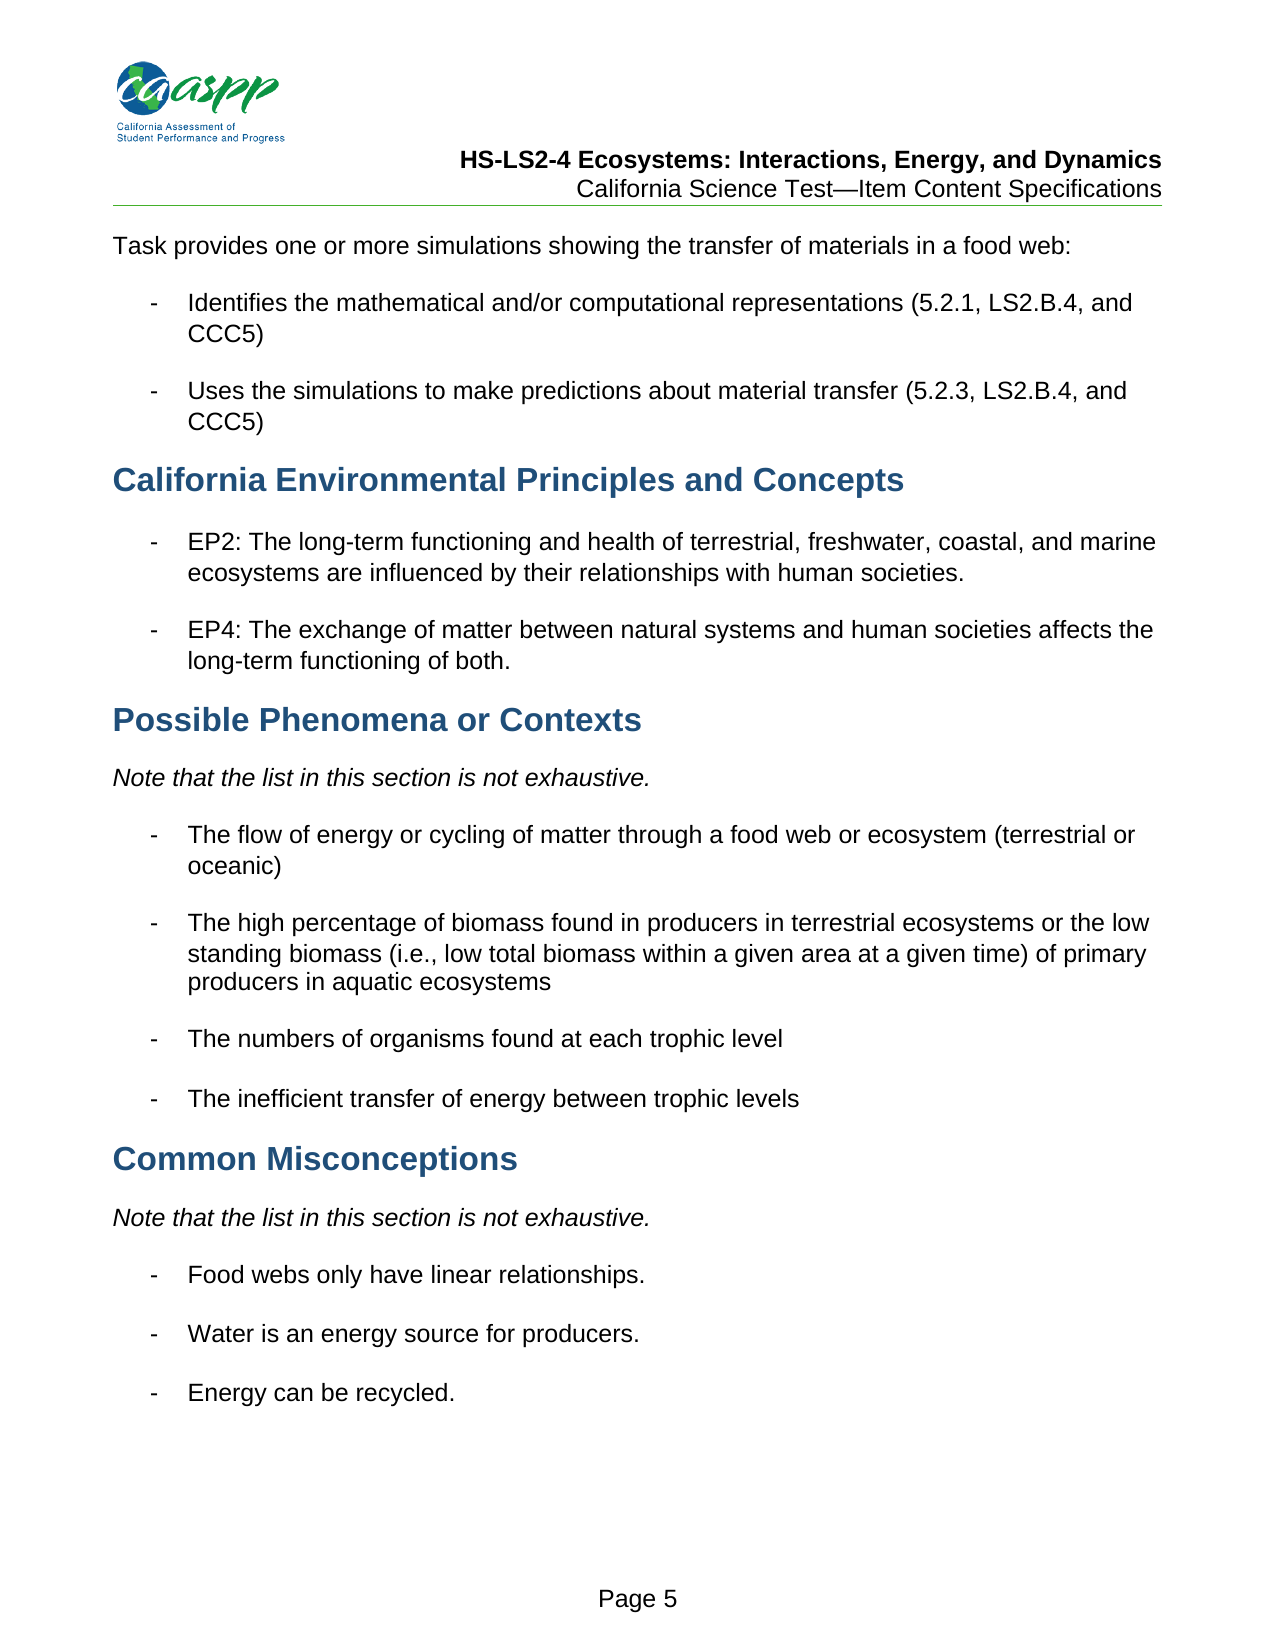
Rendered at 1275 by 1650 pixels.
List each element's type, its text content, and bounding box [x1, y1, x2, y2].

subtitle California Environmental Principles and Concepts [112, 461, 1162, 499]
text The flow of energy or cycling of matter through a food web or ecosystem (terrestrial or oceanic) [150, 817, 1162, 879]
text Note that the list in this section is not exhaustive. [112, 1203, 1162, 1231]
text The high percentage of biomass found in producers in terrestrial ecosystems or the low standing biomass (i.e., low total biomass within a given area at a given time) of primary producers in aquatic ecosystems [150, 904, 1162, 996]
subtitle Possible Phenomena or Contexts [112, 699, 1162, 738]
text Water is an energy source for producers. [150, 1316, 1162, 1349]
text Food webs only have linear relationships. [150, 1256, 1162, 1291]
subtitle Common Misconceptions [112, 1139, 1162, 1178]
text The numbers of organisms found at each trophic level [150, 1021, 1162, 1055]
text Uses the simulations to make predictions about material transfer (5.2.3, LS2.B.4, and CCC5) [150, 373, 1162, 436]
text Task provides one or more simulations showing the transfer of materials in a food web: [112, 231, 1162, 260]
text EP2: The long-term functioning and health of terrestrial, freshwater, coastal, and marine ecosystems are influenced by their relationships with human societies. [150, 524, 1162, 587]
text Identifies the mathematical and/or computational representations (5.2.1, LS2.B.4, and CCC5) [150, 285, 1162, 348]
picture [112, 60, 287, 146]
text Energy can be recycled. [150, 1374, 1162, 1409]
text The inefficient transfer of energy between trophic levels [150, 1080, 1162, 1114]
text EP4: The exchange of matter between natural systems and human societies affects the long-term functioning of both. [150, 612, 1162, 674]
text Note that the list in this section is not exhaustive. [112, 763, 1162, 792]
